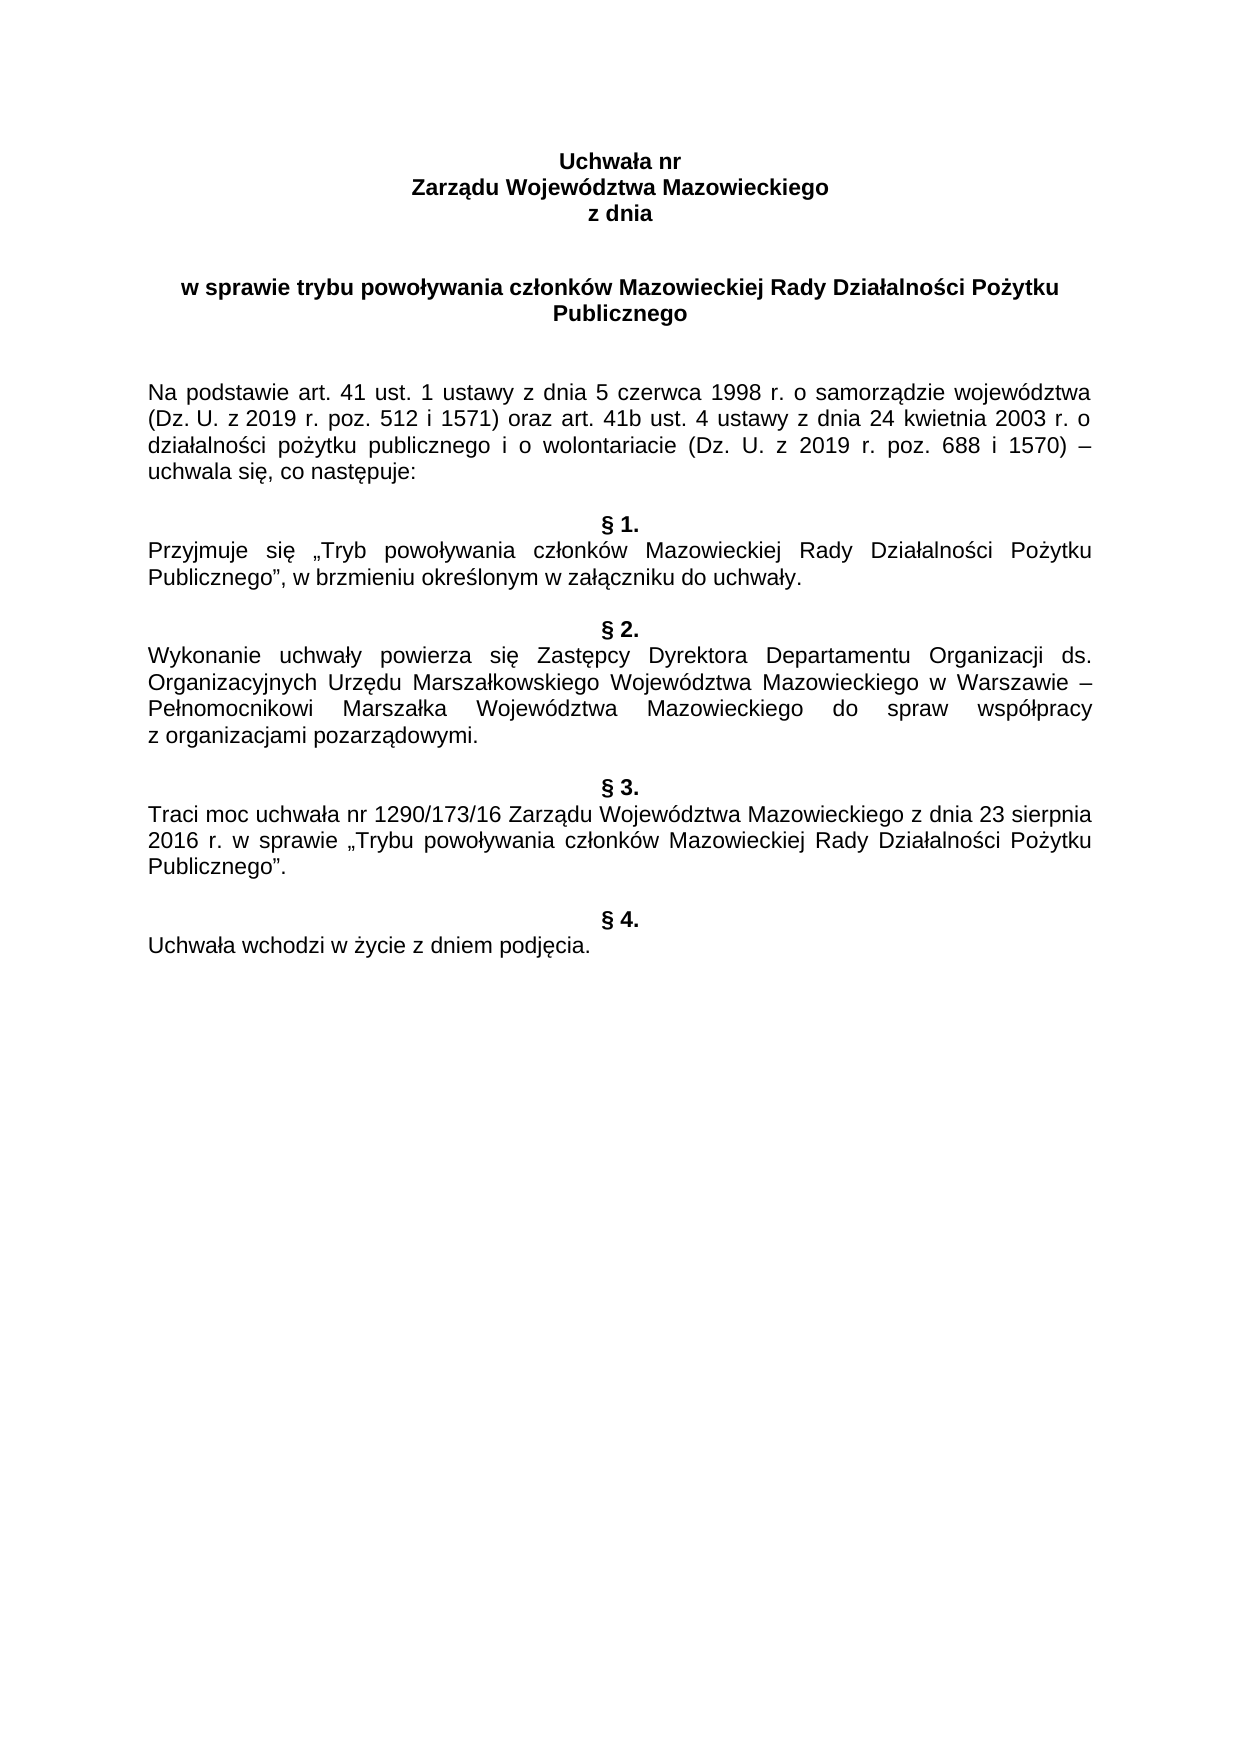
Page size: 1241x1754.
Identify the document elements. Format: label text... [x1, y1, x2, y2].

text Uchwała wchodzi w życie z dniem podjęcia. [148, 932, 1093, 959]
subtitle § 2. [148, 616, 1093, 642]
subtitle Uchwała nr [148, 148, 1093, 174]
text Na podstawie art. 41 ust. 1 ustawy z dnia 5 czerwca 1998 r. o samorządzie województwa (Dz. U. z 2019 r. poz. 512 i 1571) oraz art. 41b ust. 4 ustawy z dnia 24 kwietnia 2003 r. o działalności pożytku publicznego i o wolontariacie (Dz. U. z 2019 r. poz. 688 i 1570) – uchwala się, co następuje: [148, 379, 1093, 484]
text Traci moc uchwała nr 1290/173/16 Zarządu Województwa Mazowieckiego z dnia 23 sierpnia 2016 r. w sprawie „Trybu powoływania członków Mazowieckiej Rady Działalności Pożytku Publicznego”. [148, 801, 1093, 880]
subtitle w sprawie trybu powoływania członków Mazowieckiej Rady Działalności Pożytku Publicznego [148, 273, 1093, 326]
subtitle § 1. [148, 511, 1093, 537]
subtitle z dnia [148, 200, 1093, 227]
text Wykonanie uchwały powierza się Zastępcy Dyrektora Departamentu Organizacji ds. Organizacyjnych Urzędu Marszałkowskiego Województwa Mazowieckiego w Warszawie – Pełnomocnikowi Marszałka Województwa Mazowieckiego do spraw współpracy z organizacjami pozarządowymi. [148, 642, 1093, 748]
subtitle § 3. [148, 774, 1093, 801]
text Przyjmuje się „Tryb powoływania członków Mazowieckiej Rady Działalności Pożytku Publicznego”, w brzmieniu określonym w załączniku do uchwały. [148, 537, 1093, 590]
subtitle Zarządu Województwa Mazowieckiego [148, 174, 1093, 200]
subtitle § 4. [148, 906, 1093, 932]
